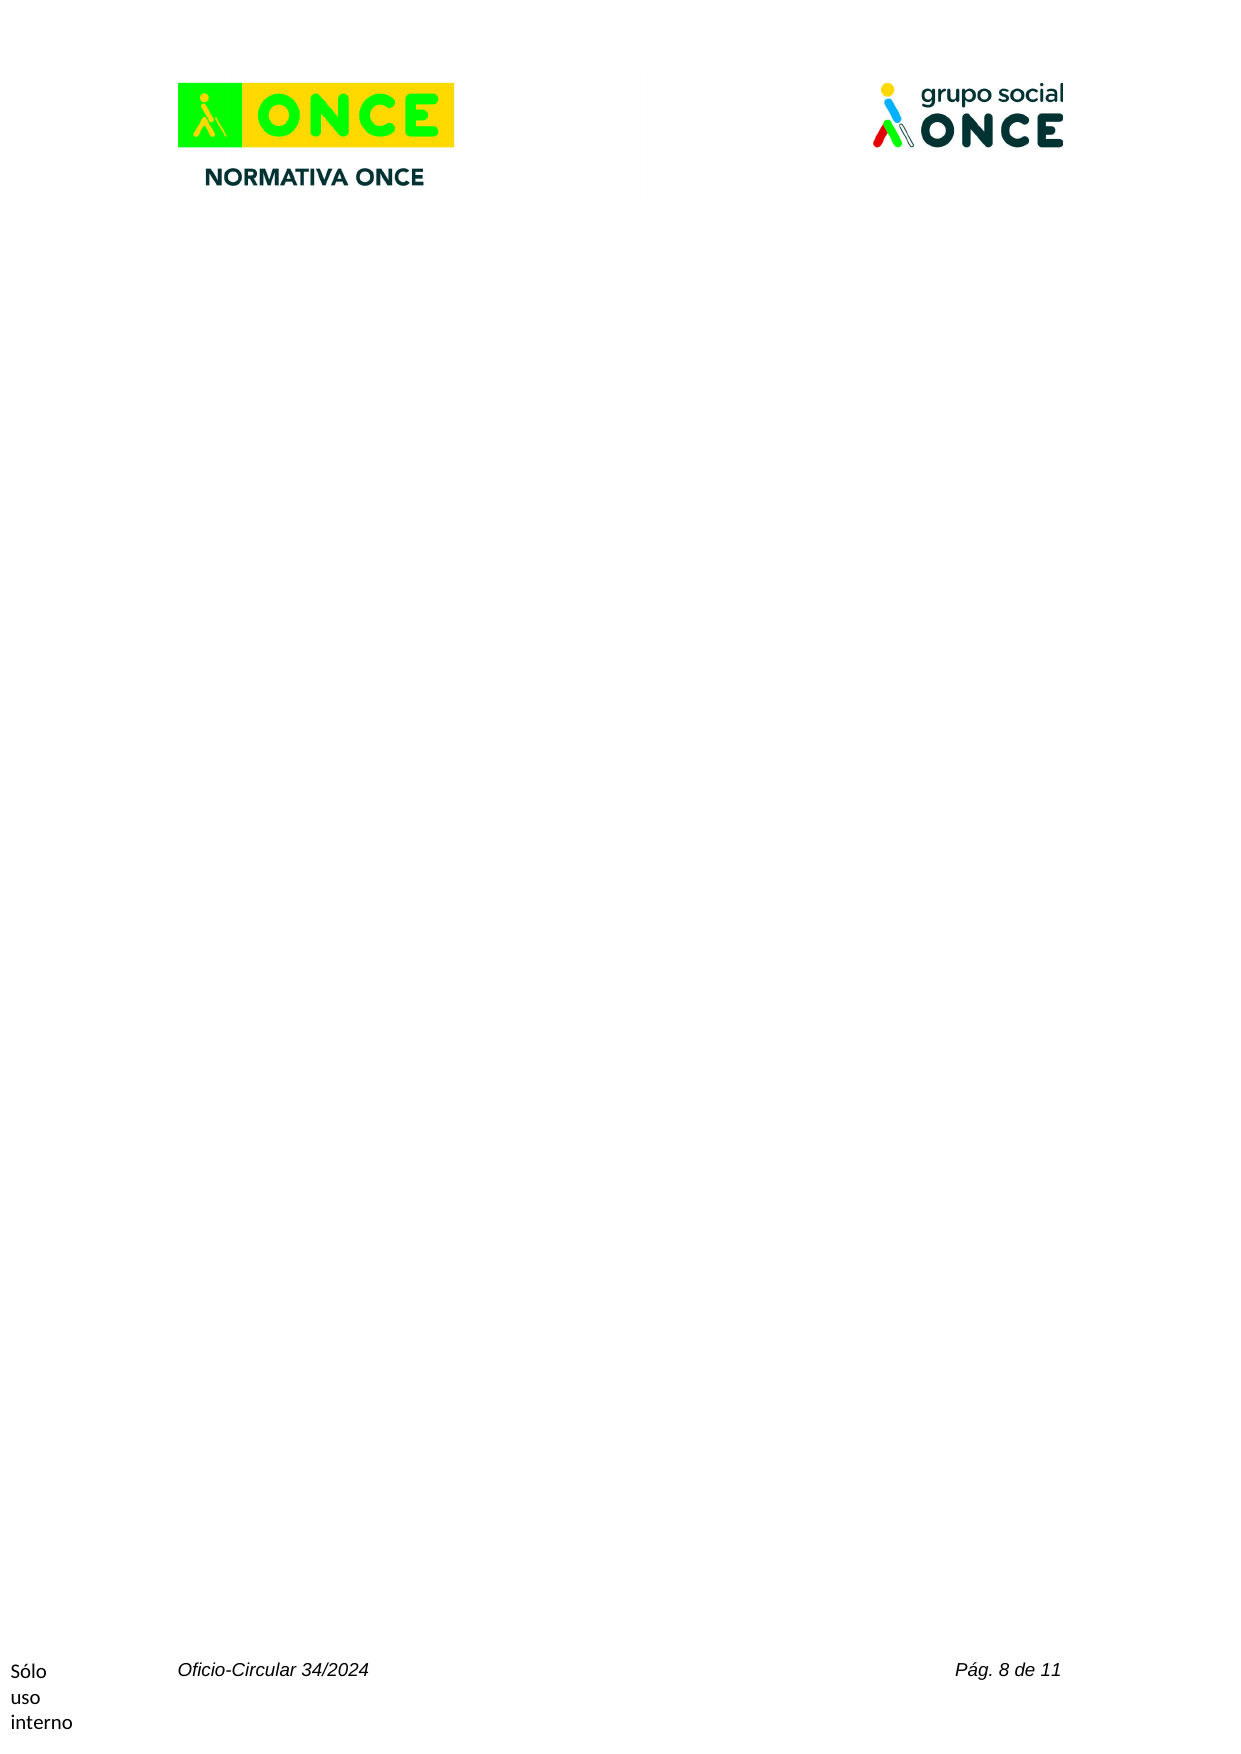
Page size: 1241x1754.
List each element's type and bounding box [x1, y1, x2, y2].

picture [177, 73, 1063, 207]
